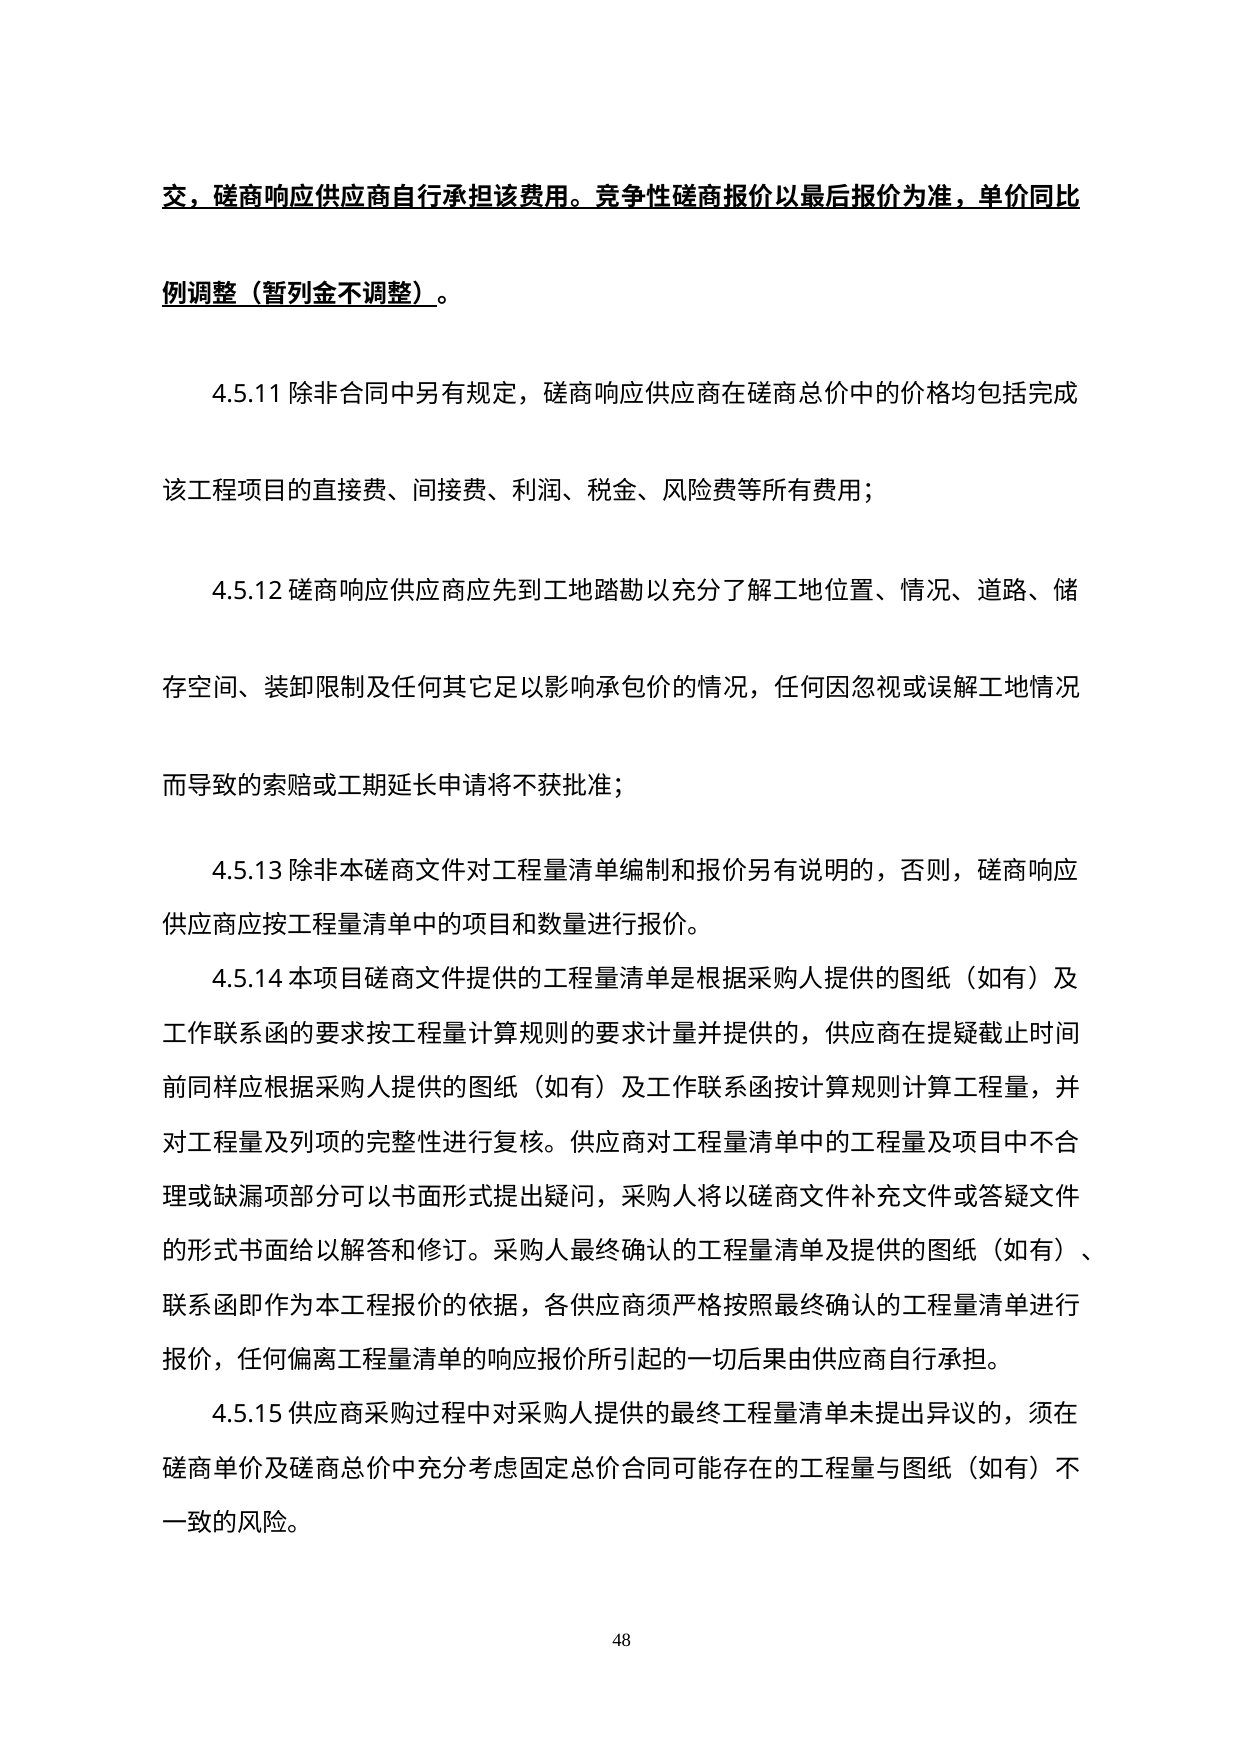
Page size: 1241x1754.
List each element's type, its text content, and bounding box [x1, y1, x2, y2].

text 4.5.12磋商响应供应商应先到工地踏勘以充分了解工地位置、情况、道路、储存空间、装卸限制及任何其它足以影响承包价的情况，任何因忽视或误解工地情况而导致的索赔或工期延长申请将不获批准； [162, 556, 1081, 816]
text 4.5.14本项目磋商文件提供的工程量清单是根据采购人提供的图纸（如有）及工作联系函的要求按工程量计算规则的要求计量并提供的，供应商在提疑截止时间前同样应根据采购人提供的图纸（如有）及工作联系函按计算规则计算工程量，并对工程量及列项的完整性进行复核。供应商对工程量清单中的工程量及项目中不合理或缺漏项部分可以书面形式提出疑问，采购人将以磋商文件补充文件或答疑文件的形式书面给以解答和修订。采购人最终确认的工程量清单及提供的图纸（如有）、联系函即作为本工程报价的依据，各供应商须严格按照最终确认的工程量清单进行报价，任何偏离工程量清单的响应报价所引起的一切后果由供应商自行承担。 [162, 959, 1081, 1376]
text 4.5.15供应商采购过程中对采购人提供的最终工程量清单未提出异议的，须在磋商单价及磋商总价中充分考虑固定总价合同可能存在的工程量与图纸（如有）不一致的风险。 [162, 1394, 1081, 1539]
text 4.5.11除非合同中另有规定，磋商响应供应商在磋商总价中的价格均包括完成该工程项目的直接费、间接费、利润、税金、风险费等所有费用； [162, 359, 1081, 521]
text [162, 162, 1081, 324]
text 4.5.13除非本磋商文件对工程量清单编制和报价另有说明的，否则，磋商响应供应商应按工程量清单中的项目和数量进行报价。 [162, 850, 1081, 941]
